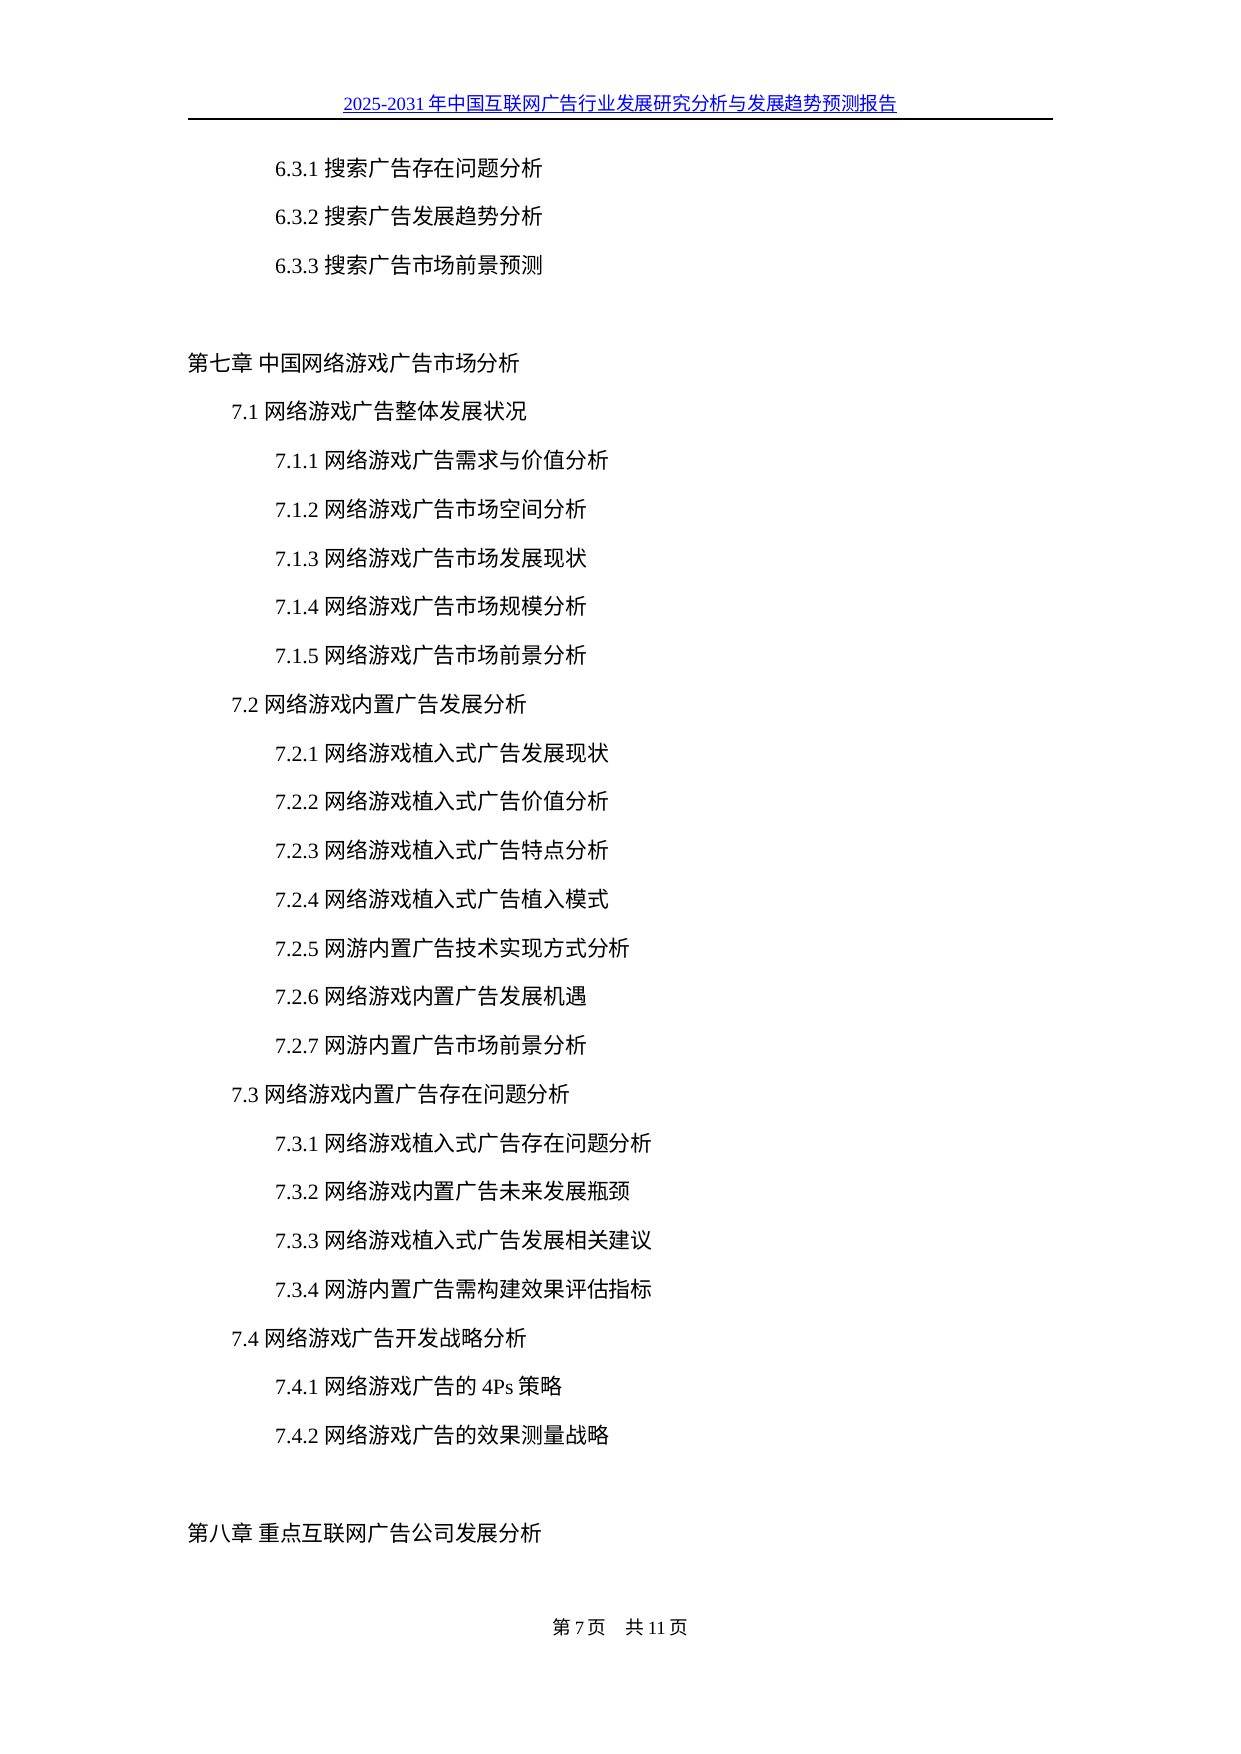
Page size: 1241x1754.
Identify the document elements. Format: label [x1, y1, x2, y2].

text [187, 150, 1053, 1548]
